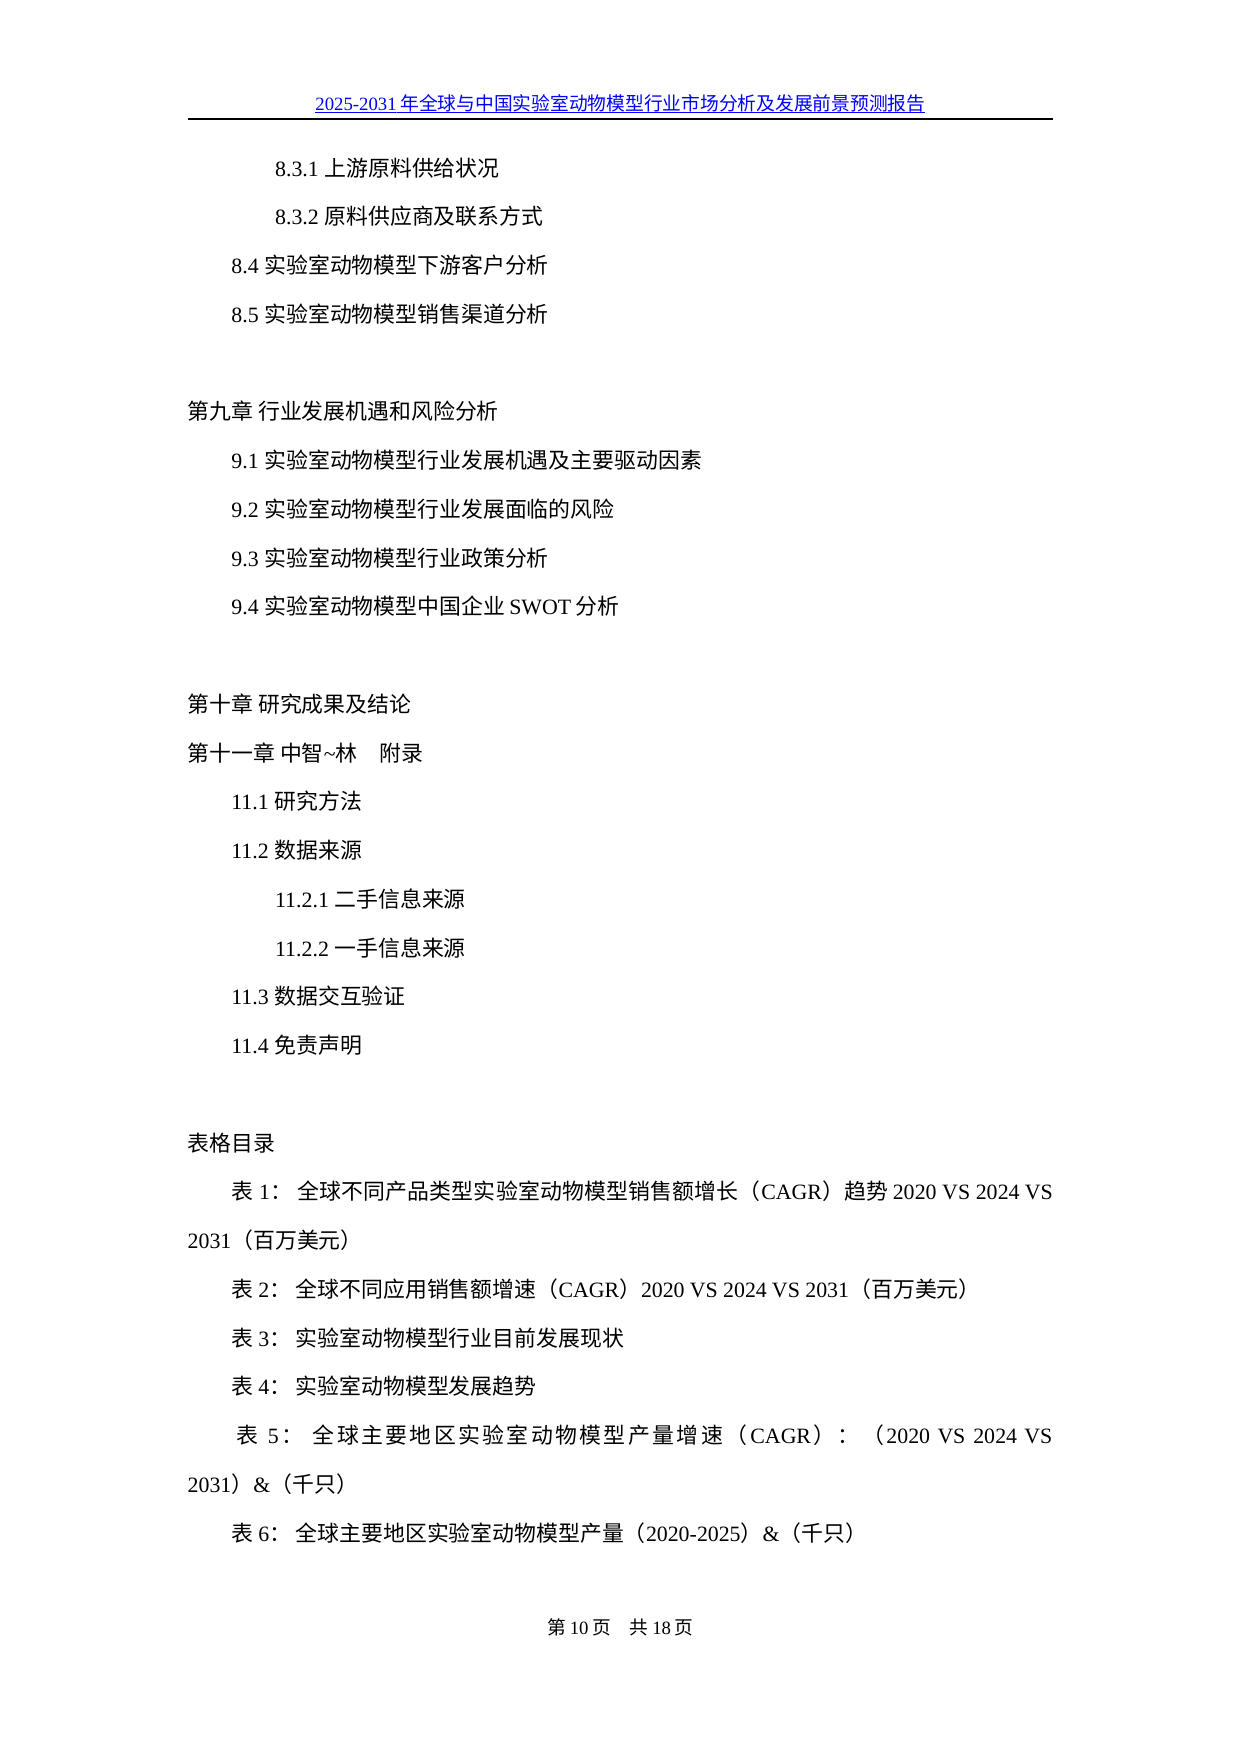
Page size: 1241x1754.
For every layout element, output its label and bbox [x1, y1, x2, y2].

text [187, 150, 1053, 1548]
